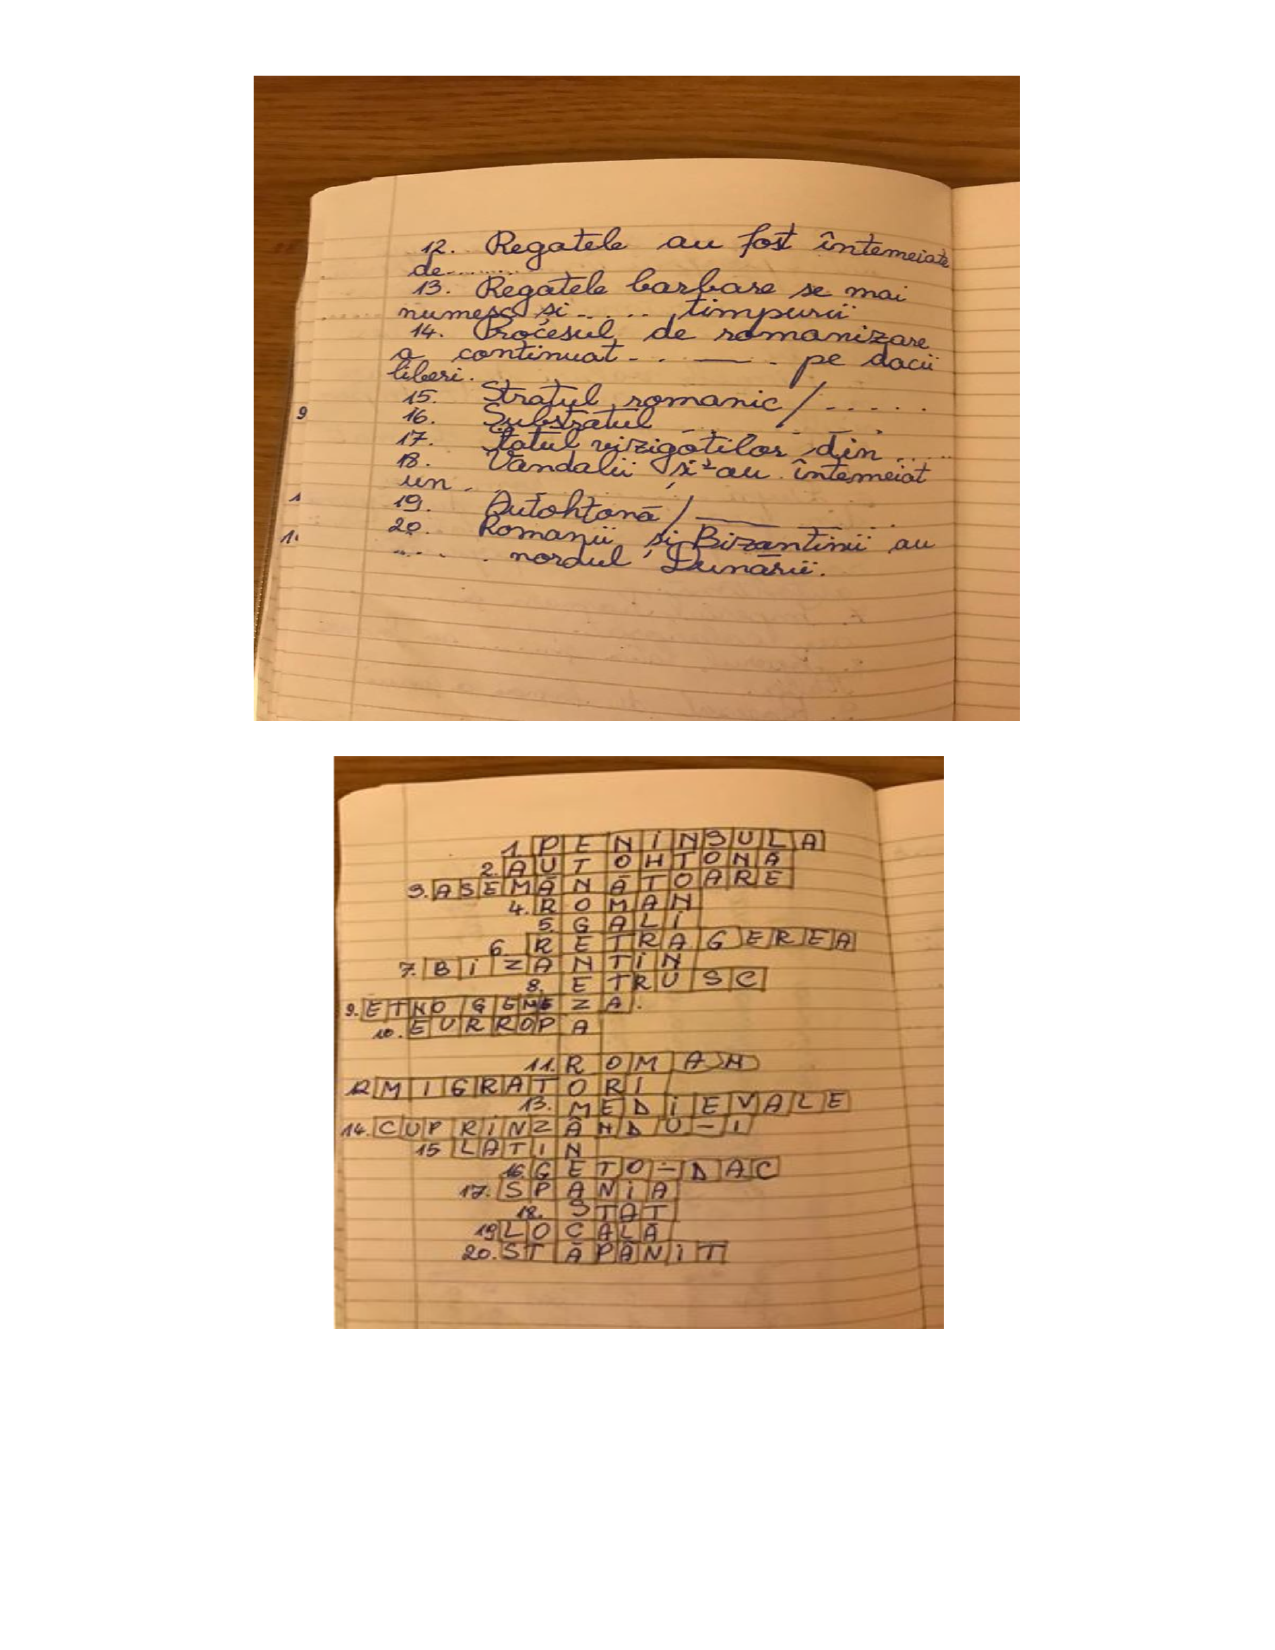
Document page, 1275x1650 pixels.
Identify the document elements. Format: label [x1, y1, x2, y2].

picture [254, 76, 1019, 720]
picture [335, 757, 944, 1329]
